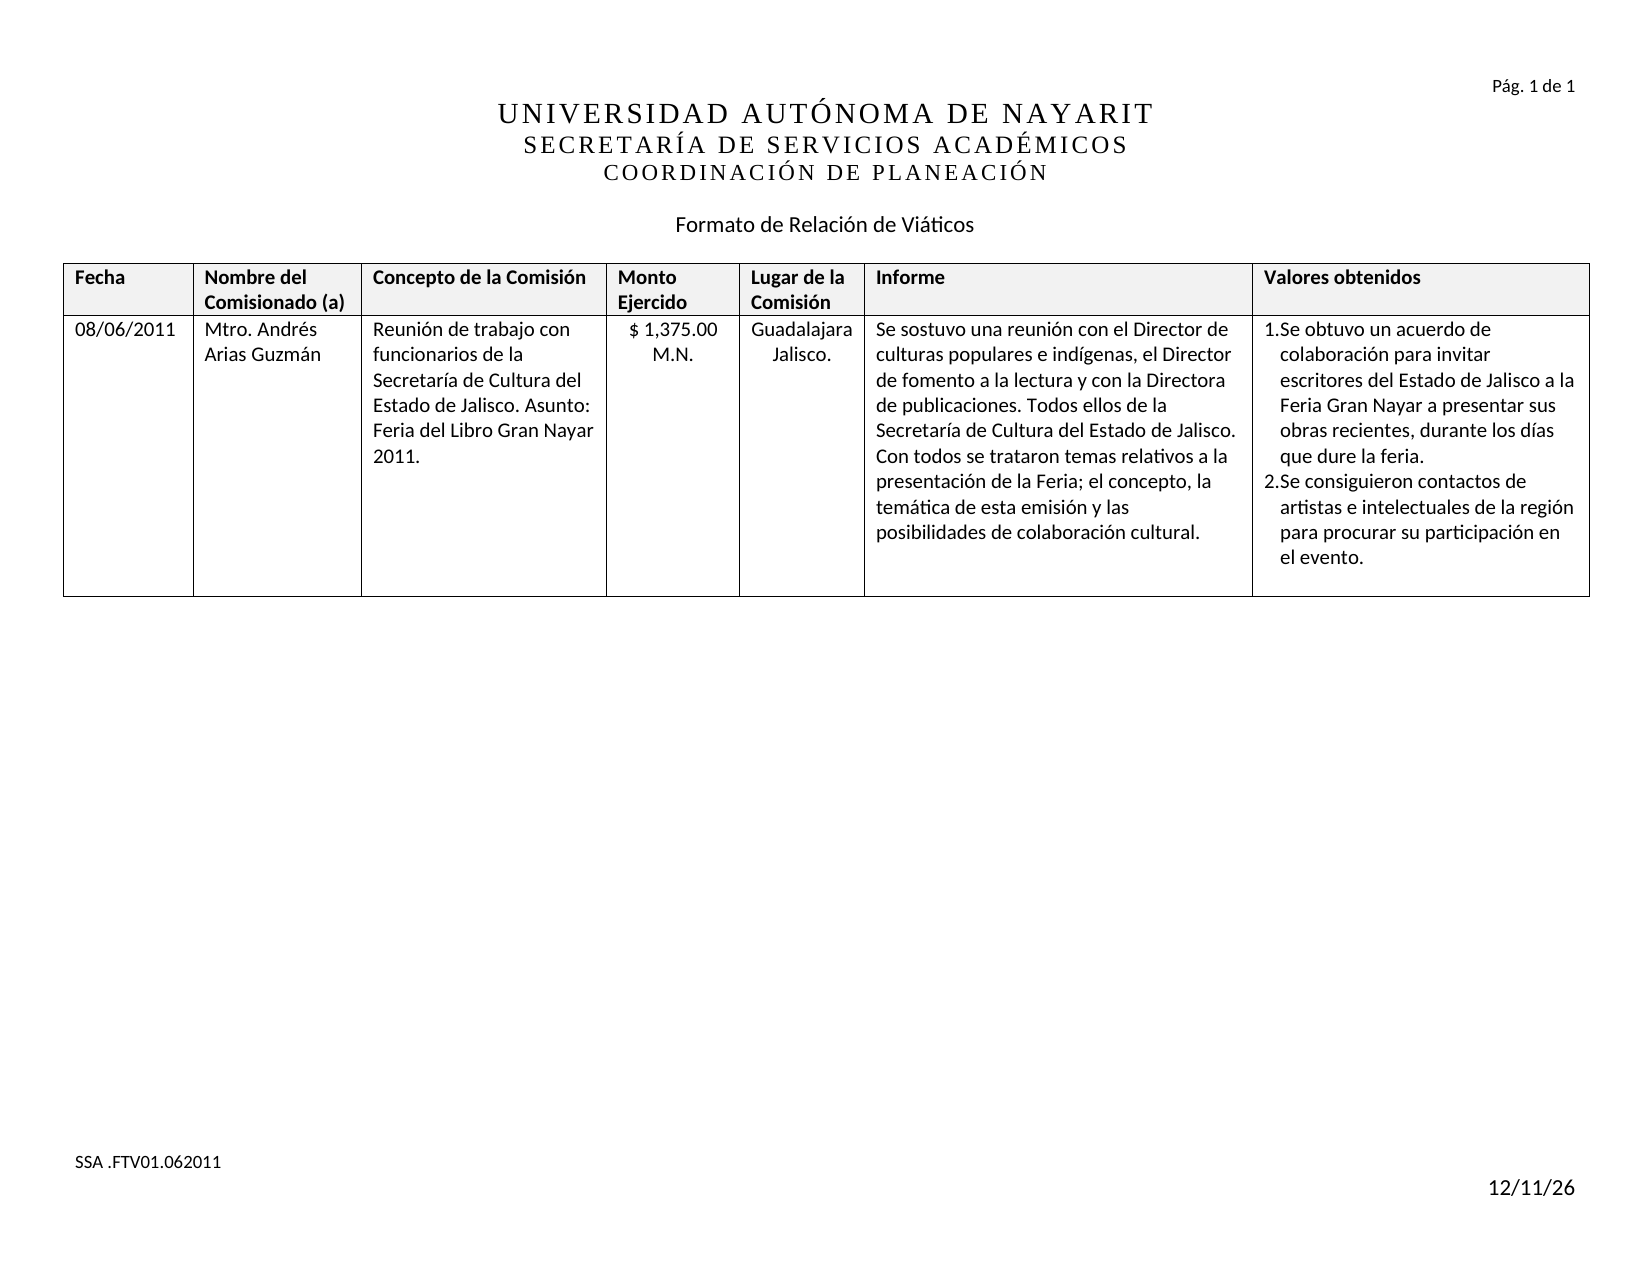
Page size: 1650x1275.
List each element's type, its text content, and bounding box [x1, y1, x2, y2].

table_cell Se sostuvo una reunión con el Director de culturas populares e indígenas, el Director de fomento a la lectura y con la Directora de publicaciones. Todos ellos de la Secretaría de Cultura del Estado de Jalisco. Con todos se trataron temas relativos a la presentación de la Feria; el concepto, la temática de esta emisión y las posibilidades de colaboración cultural. [865, 316, 1252, 596]
table_cell Mtro. Andrés Arias Guzmán [194, 316, 361, 596]
text UNIVERSIDAD AUTÓNOMA DE NAYARIT [75, 97, 1575, 130]
text Formato de Relación de Viáticos [75, 210, 1575, 238]
table_cell $ 1,375.00 M.N. [607, 316, 739, 596]
table_header Informe [865, 264, 1252, 315]
table_header Fecha [64, 264, 193, 315]
table_header Concepto de la Comisión [362, 264, 606, 315]
table_cell Se obtuvo un acuerdo de colaboración para invitar escritores del Estado de Jalisco a la Feria Gran Nayar a presentar sus obras recientes, durante los días que dure la feria. Se consiguieron contactos de artistas e intelectuales de la región para procurar su participación en el evento. [1253, 316, 1589, 596]
table_header Lugar de la Comisión [740, 264, 864, 315]
table_header Monto Ejercido [607, 264, 739, 315]
table_cell 08/06/2011 [64, 316, 193, 596]
text COORDINACIÓN DE PLANEACIÓN [75, 159, 1575, 185]
table_cell Guadalajara Jalisco. [740, 316, 864, 596]
table_header Valores obtenidos [1253, 264, 1589, 315]
table_cell Reunión de trabajo con funcionarios de la Secretaría de Cultura del Estado de Jalisco. Asunto: Feria del Libro Gran Nayar 2011. [362, 316, 606, 596]
text SECRETARÍA DE SERVICIOS ACADÉMICOS [75, 130, 1575, 159]
table_header Nombre del Comisionado (a) [194, 264, 361, 315]
